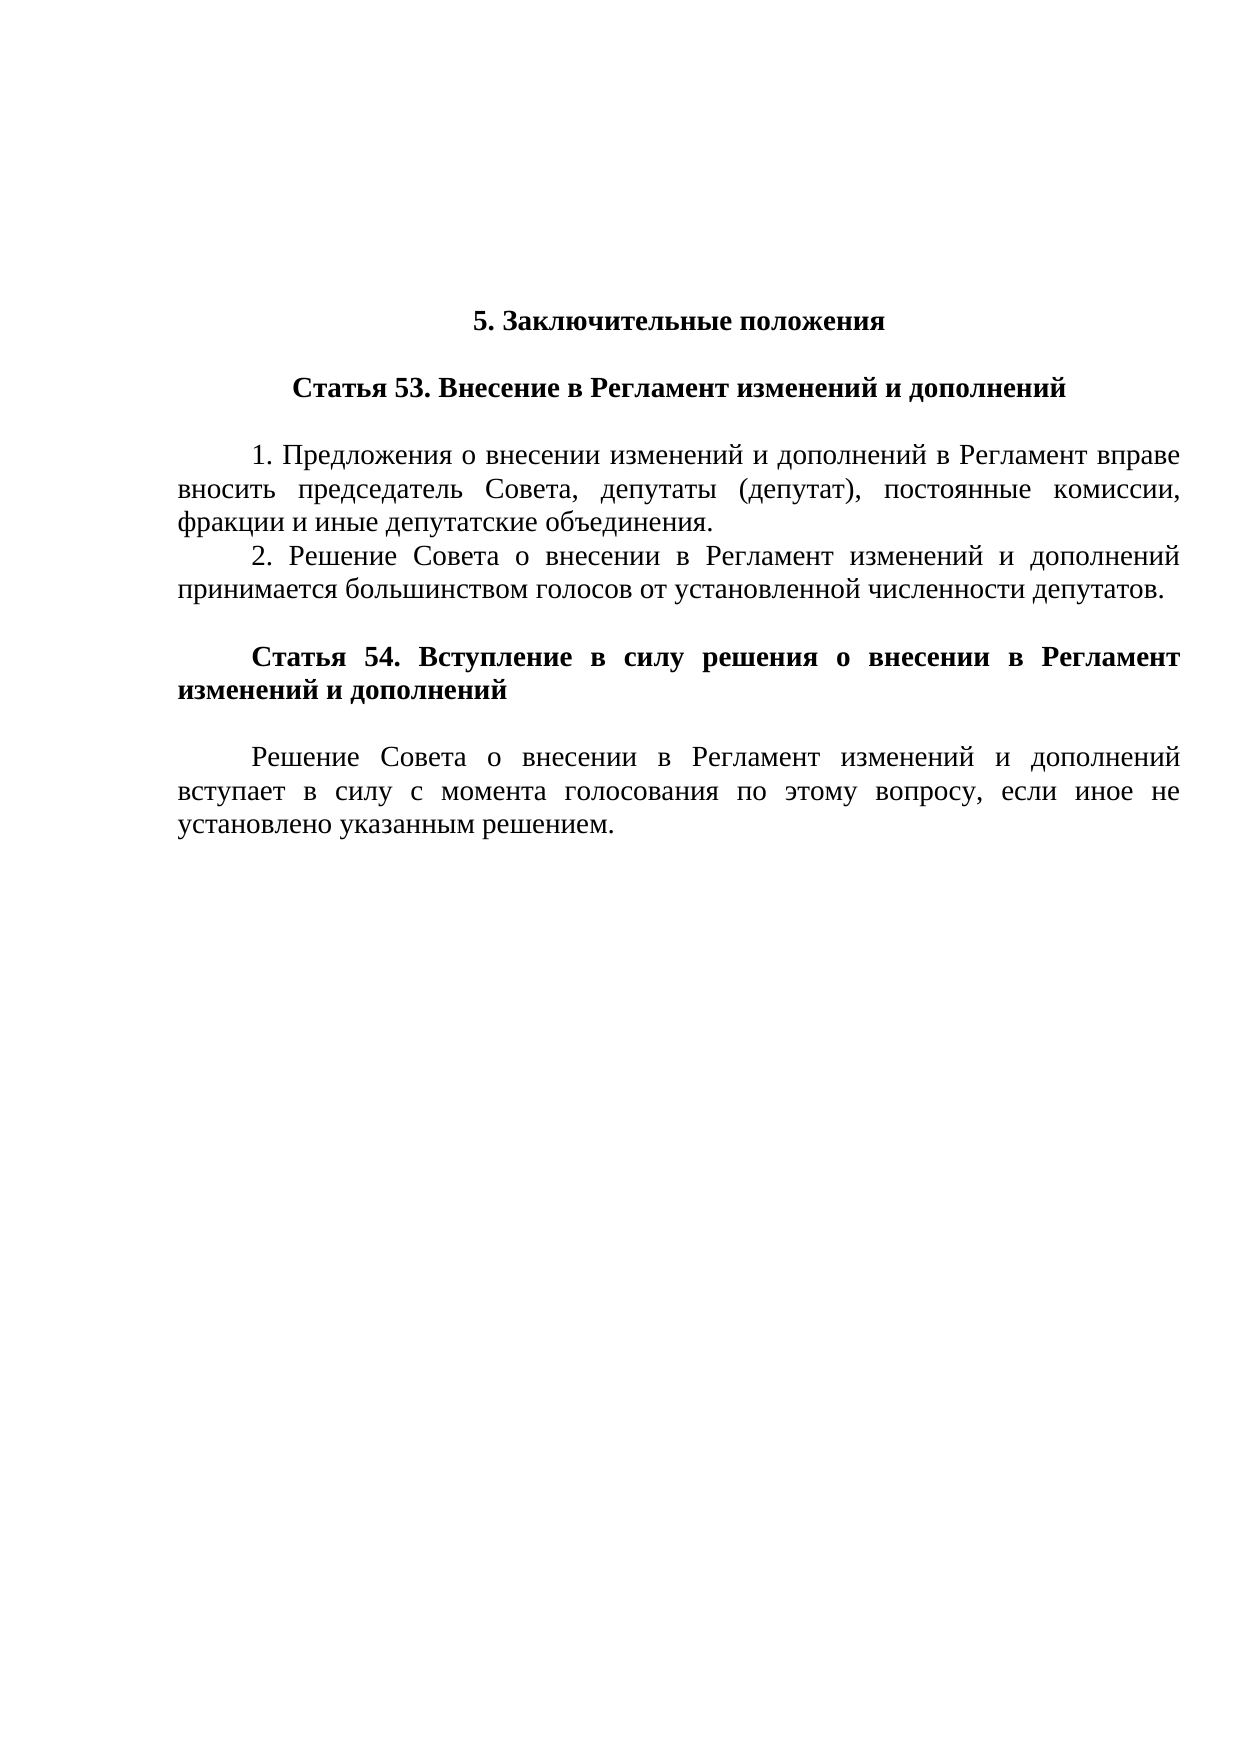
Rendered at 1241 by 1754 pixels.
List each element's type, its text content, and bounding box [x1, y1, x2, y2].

text 1. Предложения о внесении изменений и дополнений в Регламент вправе вносить председатель Совета, депутаты (депутат), постоянные комиссии, фракции и иные депутатские объединения. [177, 437, 1181, 538]
text 5. Заключительные положения [177, 303, 1181, 337]
text Решение Совета о внесении в Регламент изменений и дополнений вступает в силу с момента голосования по этому вопросу, если иное не установлено указанным решением. [177, 739, 1181, 840]
text 2. Решение Совета о внесении в Регламент изменений и дополнений принимается большинством голосов от установленной численности депутатов. [177, 538, 1181, 605]
text Статья 54. Вступление в силу решения о внесении в Регламент изменений и дополнений [177, 639, 1181, 706]
text Статья 53. Внесение в Регламент изменений и дополнений [177, 370, 1181, 404]
